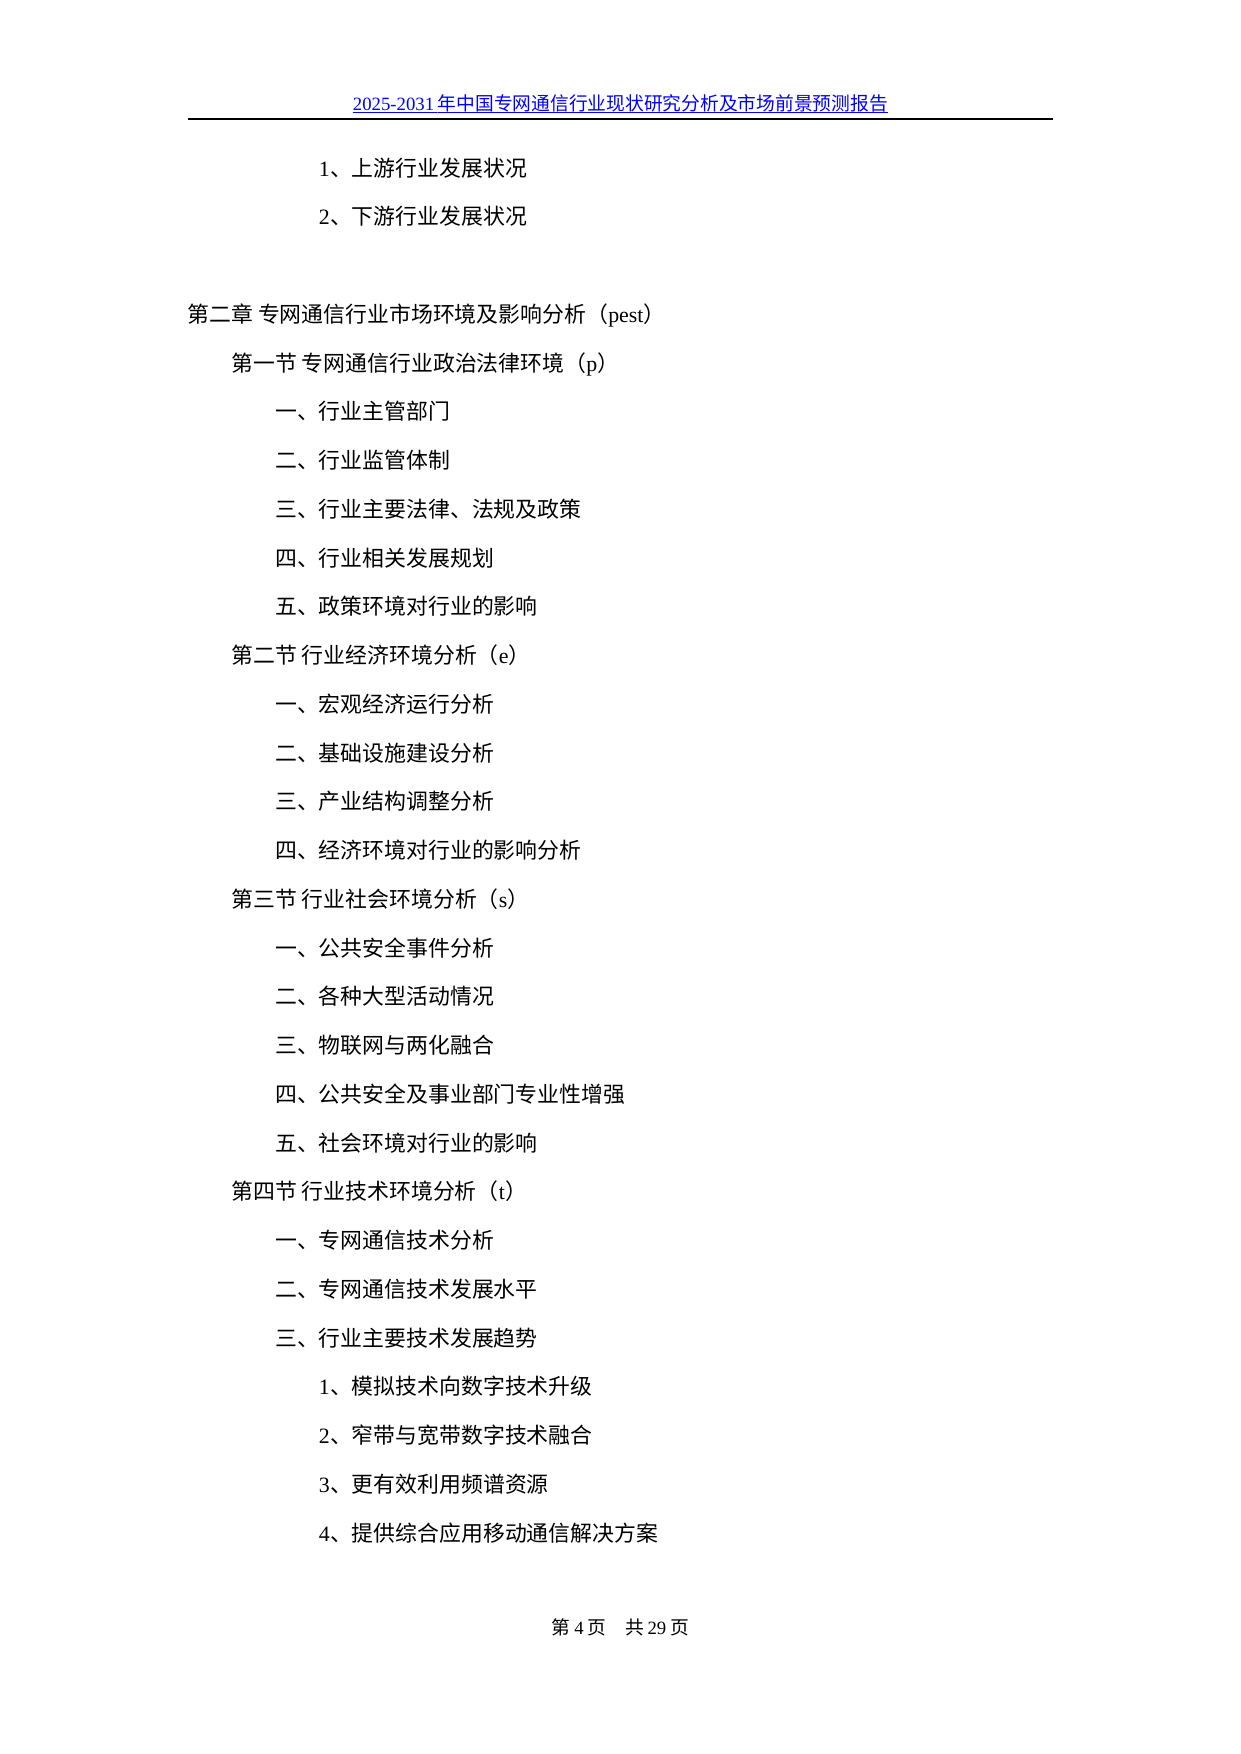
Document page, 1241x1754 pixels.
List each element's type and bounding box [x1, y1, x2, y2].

text [187, 150, 1053, 1548]
